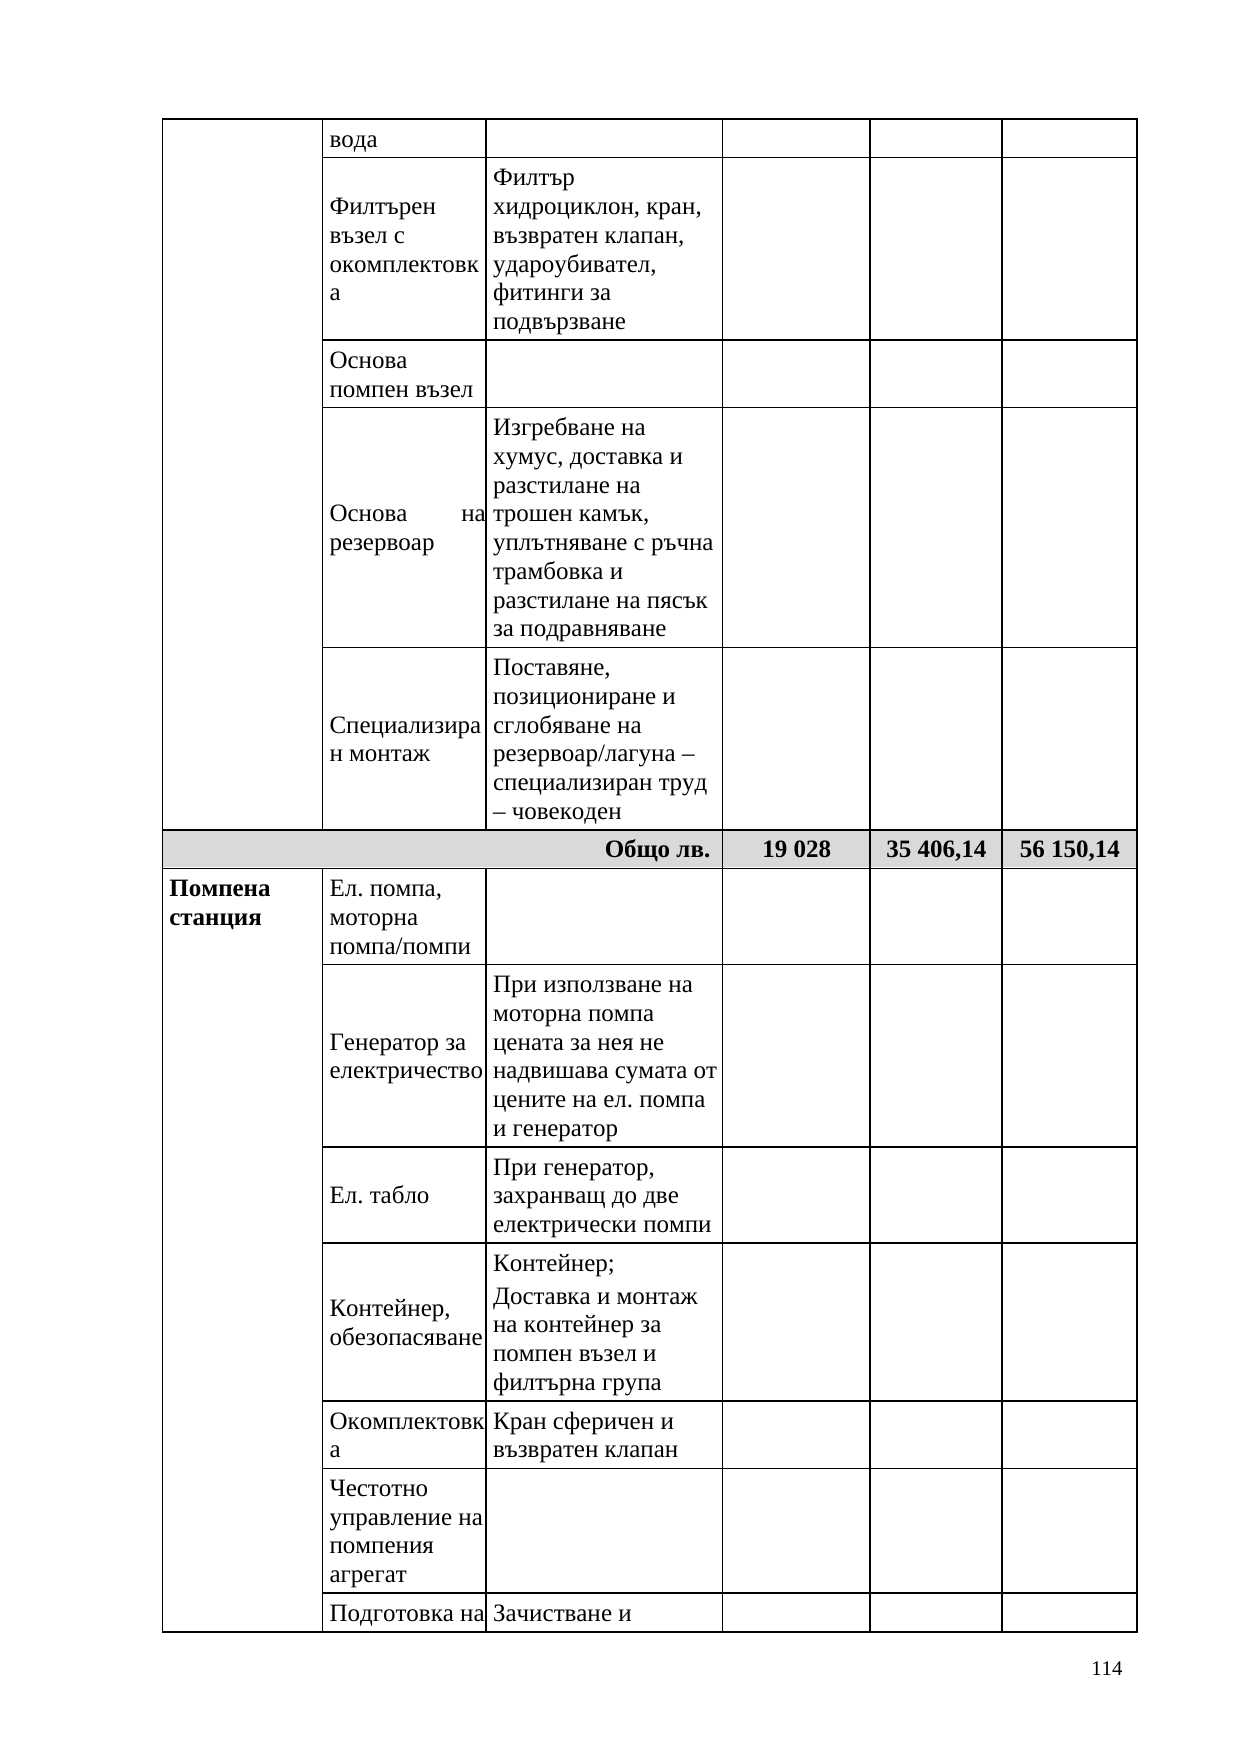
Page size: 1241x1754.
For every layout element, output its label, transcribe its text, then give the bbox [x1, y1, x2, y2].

table_cell [723, 869, 869, 964]
table_cell [723, 1594, 869, 1631]
table_cell [487, 341, 722, 407]
table_cell [723, 965, 869, 1146]
table_cell [487, 1469, 722, 1592]
table_cell [1003, 965, 1136, 1146]
table_cell [871, 648, 1001, 829]
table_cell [487, 1594, 722, 1631]
table_cell 19 028 [723, 831, 869, 867]
table_cell Честотно управление на помпения агрегат [323, 1469, 485, 1592]
table_cell [1003, 648, 1136, 829]
table_cell Филтърен възел с окомплектовка [323, 158, 485, 339]
table_cell Основа помпен възел [323, 341, 485, 407]
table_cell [323, 120, 485, 157]
table_cell 56 150,14 [1003, 831, 1136, 867]
table_cell Филтър хидроциклон, кран, възвратен клапан, удароубивател, фитинги за подвързване [487, 158, 722, 339]
table_cell [723, 648, 869, 829]
table_cell [871, 869, 1001, 964]
table_cell Ел. табло [323, 1148, 485, 1242]
table_cell [1003, 1402, 1136, 1467]
table_cell [723, 341, 869, 407]
table_cell Окомплектовка [323, 1402, 485, 1467]
table_cell Основа на резервоар [323, 408, 485, 646]
table_cell [723, 1402, 869, 1467]
table_cell Изгребване на хумус, доставка и разстилане на трошен камък, уплътняване с ръчна трамбовка и разстилане на пясък за подравняване [487, 408, 722, 646]
table_cell [1003, 869, 1136, 964]
table_cell [871, 1244, 1001, 1400]
table_cell [871, 408, 1001, 646]
table_cell Кран сферичен и възвратен клапан [487, 1402, 722, 1467]
table_cell [1003, 1594, 1136, 1631]
table_cell [723, 1244, 869, 1400]
table_cell [1003, 341, 1136, 407]
table_cell [871, 1148, 1001, 1242]
table_cell [871, 1469, 1001, 1592]
table_cell Помпена станция [163, 869, 322, 1631]
table_cell Генератор за електричество [323, 965, 485, 1146]
table_cell [871, 120, 1001, 157]
table_cell [723, 1148, 869, 1242]
table_cell [487, 869, 722, 964]
table_cell Ел. помпа, моторна помпа/помпи [323, 869, 485, 964]
table_cell [723, 1469, 869, 1592]
table_cell Общо лв. [163, 831, 722, 867]
table_cell [1003, 1244, 1136, 1400]
table_cell При генератор, захранващ до две електрически помпи [487, 1148, 722, 1242]
table_cell Контейнер; Доставка и монтаж на контейнер за помпен възел и филтърна група [487, 1244, 722, 1400]
table_cell Контейнер, обезопасяване [323, 1244, 485, 1400]
table_cell [871, 158, 1001, 339]
table_cell [871, 965, 1001, 1146]
table_cell [1003, 1469, 1136, 1592]
table_cell [1003, 158, 1136, 339]
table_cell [323, 1594, 485, 1631]
table_cell [1003, 408, 1136, 646]
table_cell [1003, 120, 1136, 157]
table_cell [723, 120, 869, 157]
table_cell [723, 158, 869, 339]
table_cell Специализиран монтаж [323, 648, 485, 829]
table_cell При използване на моторна помпа цената за нея не надвишава сумата от цените на ел. помпа и генератор [487, 965, 722, 1146]
table_cell [871, 1594, 1001, 1631]
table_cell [487, 120, 722, 157]
table_cell [1003, 1148, 1136, 1242]
table_cell [723, 408, 869, 646]
table_cell 35 406,14 [871, 831, 1001, 867]
table_cell [871, 341, 1001, 407]
table_cell [871, 1402, 1001, 1467]
table_cell Поставяне, позициониране и сглобяване на резервоар/лагуна – специализиран труд – човекоден [487, 648, 722, 829]
